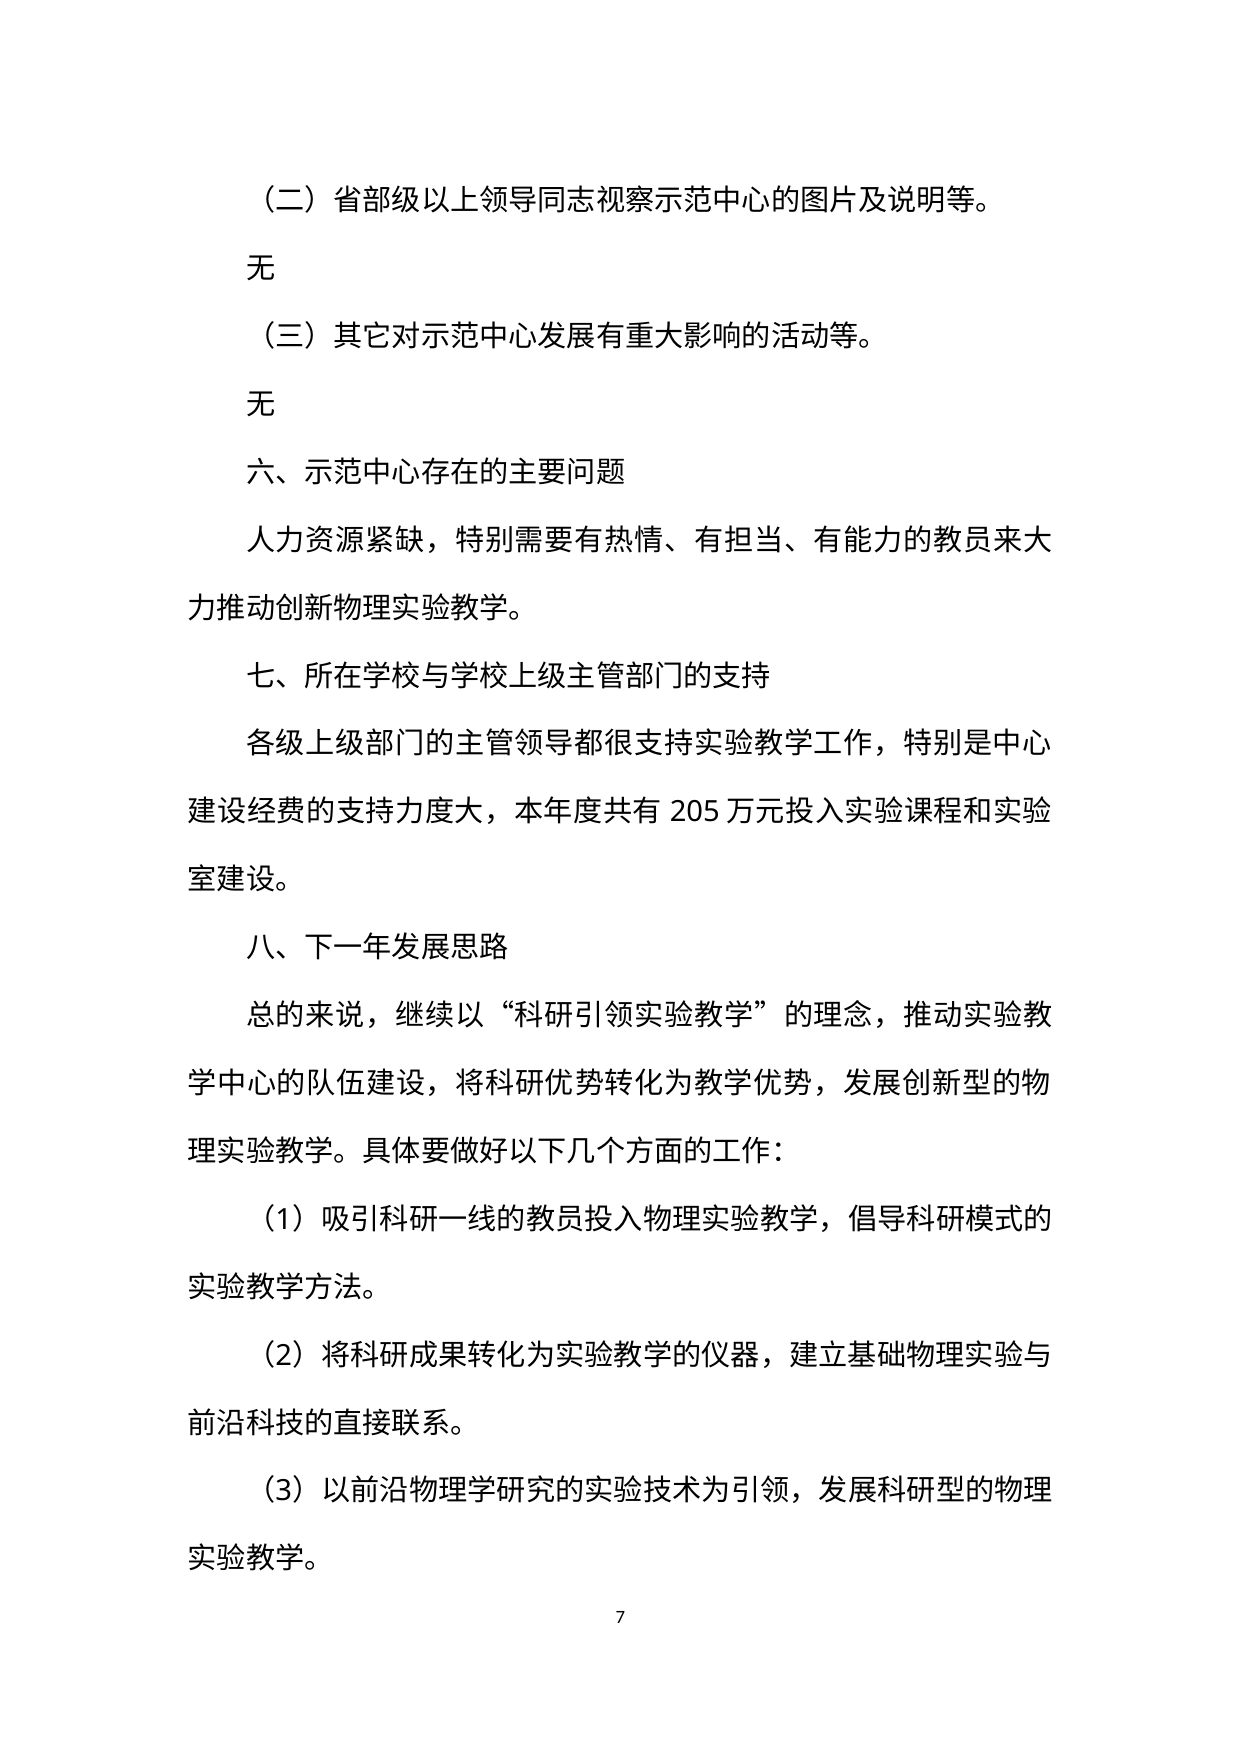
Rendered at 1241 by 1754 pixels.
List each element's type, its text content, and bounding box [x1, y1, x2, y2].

text 人力资源紧缺，特别需要有热情、有担当、有能力的教员来大力推动创新物理实验教学。 [187, 503, 1053, 639]
text 无 [187, 232, 1053, 300]
text （二）省部级以上领导同志视察示范中心的图片及说明等。 [187, 164, 1053, 232]
text （2）将科研成果转化为实验教学的仪器，建立基础物理实验与前沿科技的直接联系。 [187, 1318, 1053, 1454]
text （1）吸引科研一线的教员投入物理实验教学，倡导科研模式的实验教学方法。 [187, 1183, 1053, 1318]
text （3）以前沿物理学研究的实验技术为引领，发展科研型的物理实验教学。 [187, 1454, 1053, 1590]
text 各级上级部门的主管领导都很支持实验教学工作，特别是中心建设经费的支持力度大，本年度共有205万元投入实验课程和实验室建设。 [187, 707, 1053, 911]
text 六、示范中心存在的主要问题 [187, 436, 1053, 503]
text 总的来说，继续以“科研引领实验教学”的理念，推动实验教学中心的队伍建设，将科研优势转化为教学优势，发展创新型的物理实验教学。具体要做好以下几个方面的工作： [187, 979, 1053, 1183]
text 八、下一年发展思路 [187, 911, 1053, 979]
text （三）其它对示范中心发展有重大影响的活动等。 [187, 300, 1053, 368]
text 无 [187, 368, 1053, 436]
text 七、所在学校与学校上级主管部门的支持 [187, 639, 1053, 707]
